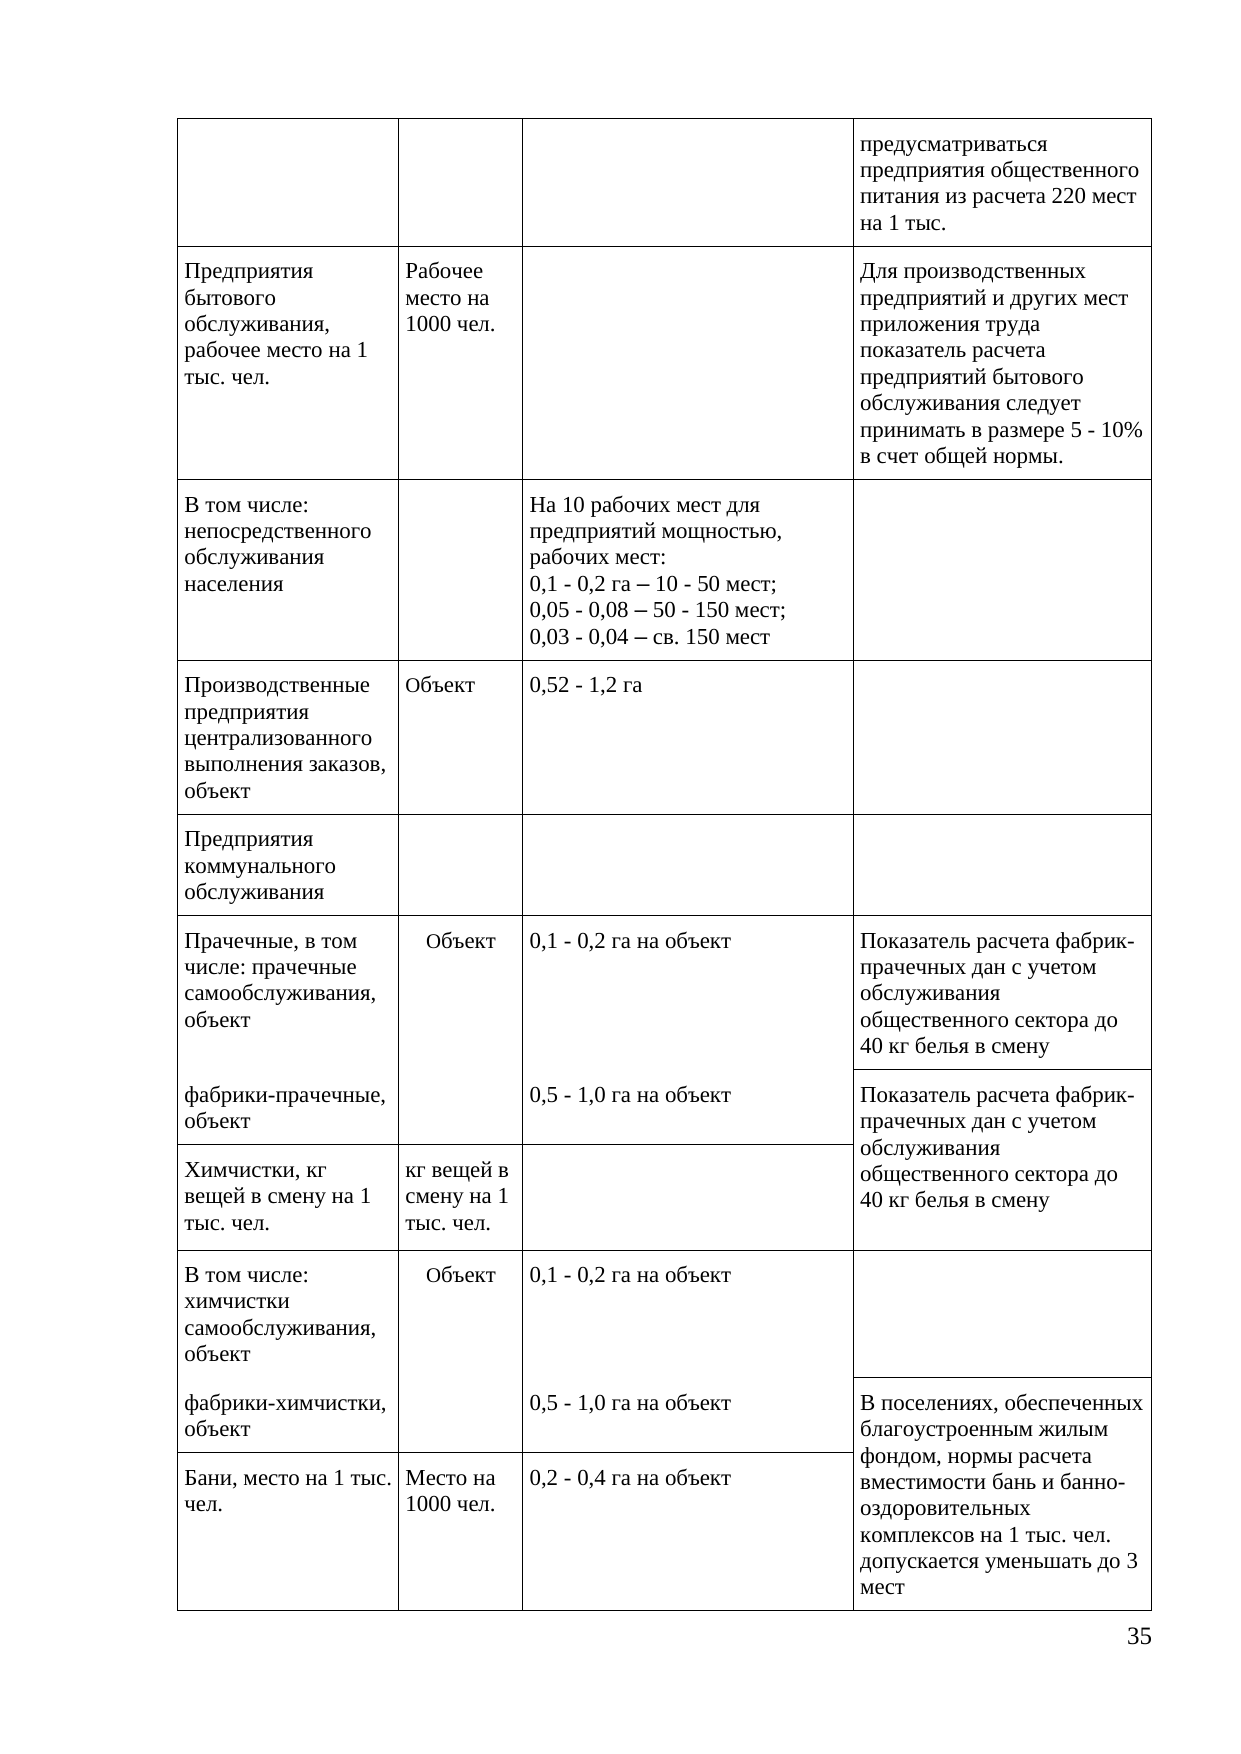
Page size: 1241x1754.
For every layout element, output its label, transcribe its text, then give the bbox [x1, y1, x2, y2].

table_cell В том числе: непосредственного обслуживания населения [178, 480, 398, 660]
table_cell На 10 рабочих мест для предприятий мощностью, рабочих мест: 0,1 - 0,2 га – 10 - 50 мест; 0,05 - 0,08 – 50 - 150 мест; 0,03 - 0,04 – св. 150 мест [523, 480, 853, 660]
table_cell [399, 815, 522, 915]
table_cell 0,52 - 1,2 га [523, 661, 853, 814]
table_cell [399, 1377, 522, 1452]
table_cell фабрики-химчистки, объект [178, 1377, 398, 1452]
table_cell Производственные предприятия централизованного выполнения заказов, объект [178, 661, 398, 814]
table_cell Бани, место на 1 тыс. чел. [178, 1453, 398, 1610]
table_cell [399, 119, 522, 246]
table_cell 0,1 - 0,2 га на объект [523, 916, 853, 1069]
table_cell 0,5 - 1,0 га на объект [523, 1377, 853, 1452]
table_cell [399, 1069, 522, 1144]
table_cell [523, 247, 853, 479]
table_cell фабрики-прачечные, объект [178, 1069, 398, 1144]
table_cell 0,5 - 1,0 га на объект [523, 1069, 853, 1144]
table_cell Предприятия бытового обслуживания, рабочее место на 1 тыс. чел. [178, 247, 398, 479]
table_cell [854, 119, 1151, 246]
table_cell Химчистки, кг вещей в смену на 1 тыс. чел. [178, 1145, 398, 1249]
table_cell [399, 480, 522, 660]
table_cell В том числе: химчистки самообслуживания, объект [178, 1251, 398, 1377]
table_cell Прачечные, в том числе: прачечные самообслуживания, объект [178, 916, 398, 1069]
table_cell [523, 815, 853, 915]
table_cell Показатель расчета фабрик-прачечных дан с учетом обслуживания общественного сектора до 40 кг белья в смену [854, 916, 1151, 1069]
table_cell Рабочее место на 1000 чел. [399, 247, 522, 479]
table_cell [523, 1145, 853, 1249]
table_cell кг вещей в смену на 1 тыс. чел. [399, 1145, 522, 1249]
table_cell Объект [399, 916, 522, 1069]
table_cell Объект [399, 661, 522, 814]
table_cell Объект [399, 1251, 522, 1377]
table_cell [854, 480, 1151, 660]
table_cell 0,1 - 0,2 га на объект [523, 1251, 853, 1377]
table_cell [854, 815, 1151, 915]
table_cell 0,2 - 0,4 га на объект [523, 1453, 853, 1610]
table_cell [854, 661, 1151, 814]
table_cell Место на 1000 чел. [399, 1453, 522, 1610]
table_cell Для производственных предприятий и других мест приложения труда показатель расчета предприятий бытового обслуживания следует принимать в размере 5 - 10% в счет общей нормы. [854, 247, 1151, 479]
table_cell Показатель расчета фабрик-прачечных дан с учетом обслуживания общественного сектора до 40 кг белья в смену [854, 1070, 1151, 1249]
table_cell Предприятия коммунального обслуживания [178, 815, 398, 915]
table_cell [523, 119, 853, 246]
table_cell В поселениях, обеспеченных благоустроенным жилым фондом, нормы расчета вместимости бань и банно-оздоровительных комплексов на 1 тыс. чел. допускается уменьшать до 3 мест [854, 1378, 1151, 1610]
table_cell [178, 119, 398, 246]
table_cell [854, 1251, 1151, 1377]
